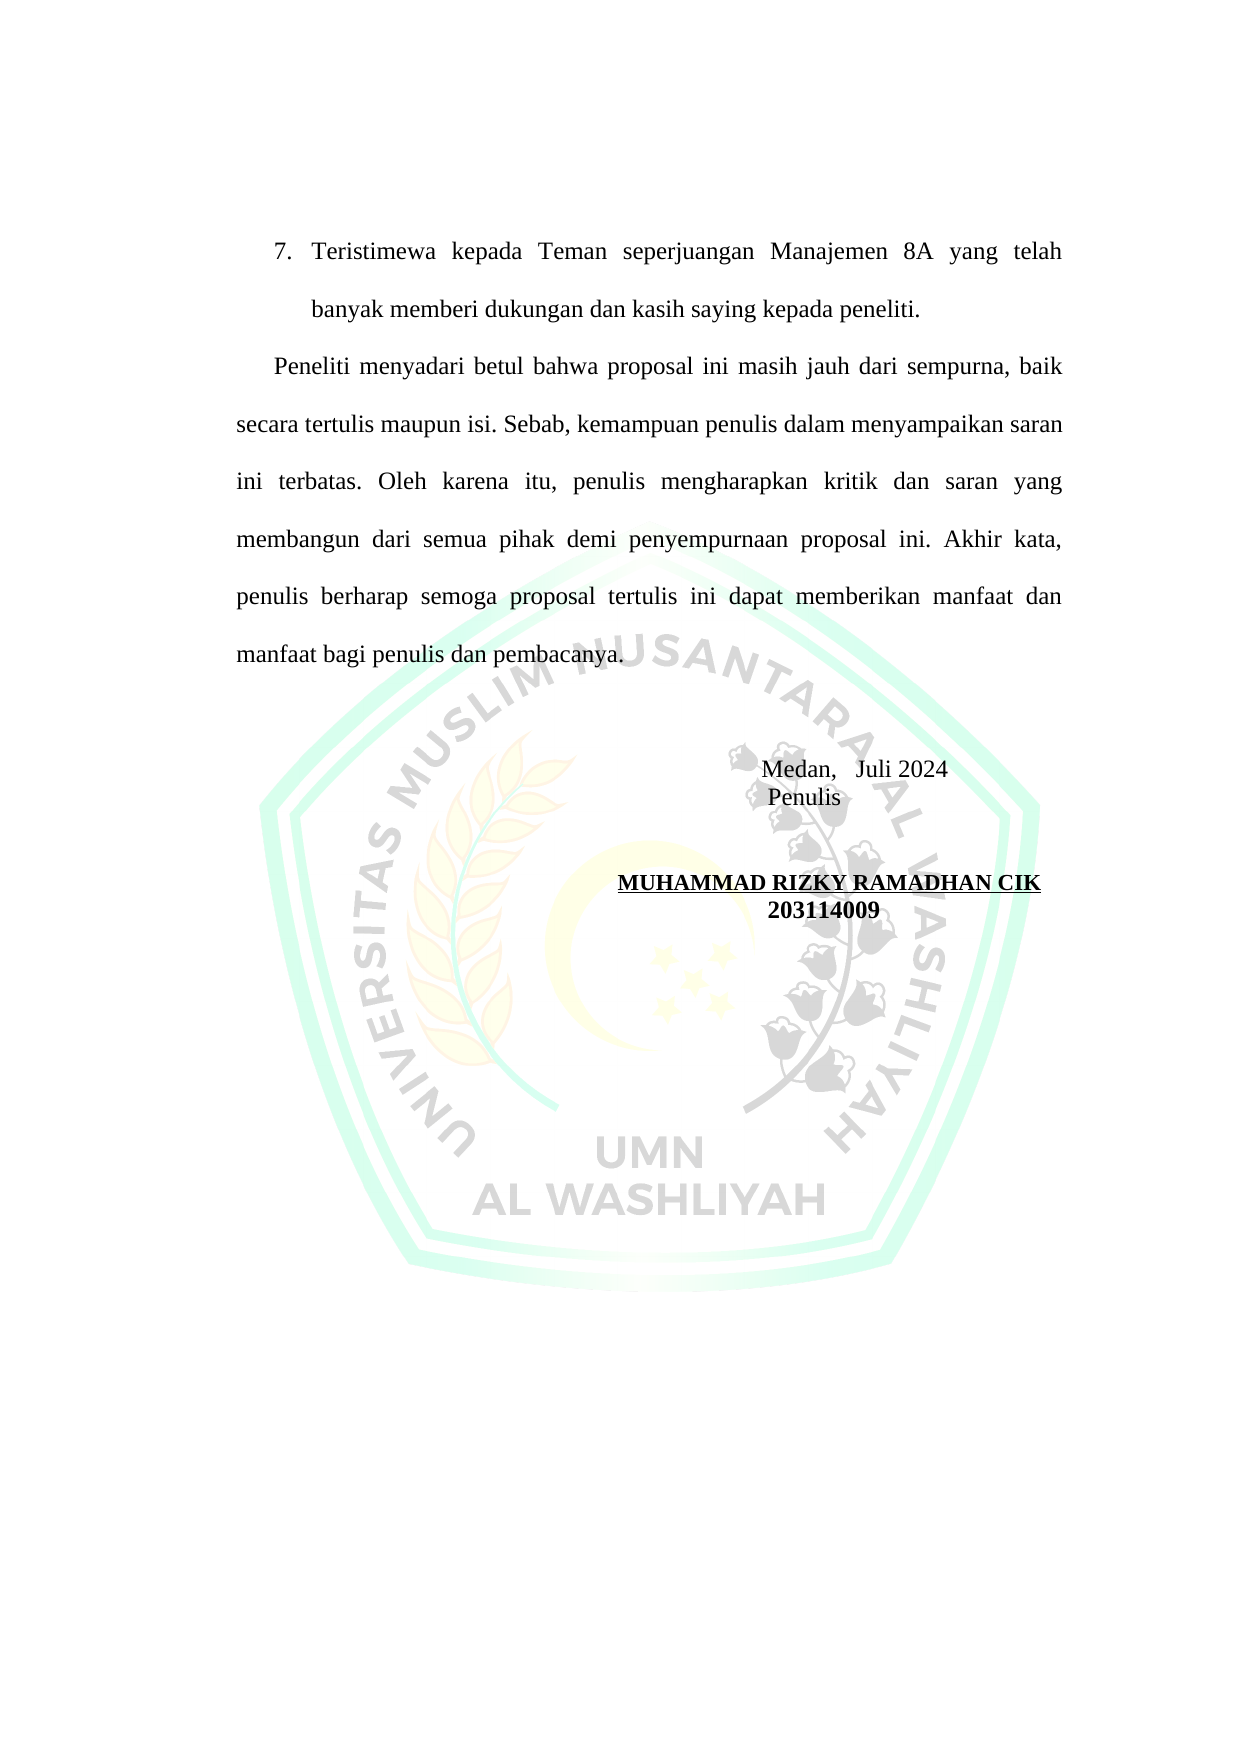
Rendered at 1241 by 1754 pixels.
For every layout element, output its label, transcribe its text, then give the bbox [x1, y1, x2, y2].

list Peneliti menyadari betul bahwa proposal ini masih jauh dari sempurna, baik secara tertulis maupun isi. Sebab, kemampuan penulis dalam menyampaikan saran ini terbatas. Oleh karena itu, penulis mengharapkan kritik dan saran yang membangun dari semua pihak demi penyempurnaan proposal ini. Akhir kata, penulis berharap semoga proposal tertulis ini dapat memberikan manfaat dan manfaat bagi penulis dan pembacanya. [236, 351, 1063, 667]
text Penulis [236, 782, 1063, 811]
text MUHAMMAD RIZKY RAMADHAN CIK [236, 869, 1063, 895]
list Teristimewa kepada Teman seperjuangan Manajemen 8A yang telah banyak memberi dukungan dan kasih saying kepada peneliti. [274, 236, 1063, 322]
text Medan, Juli 2024 [236, 754, 1063, 782]
text 203114009 [236, 895, 1063, 924]
